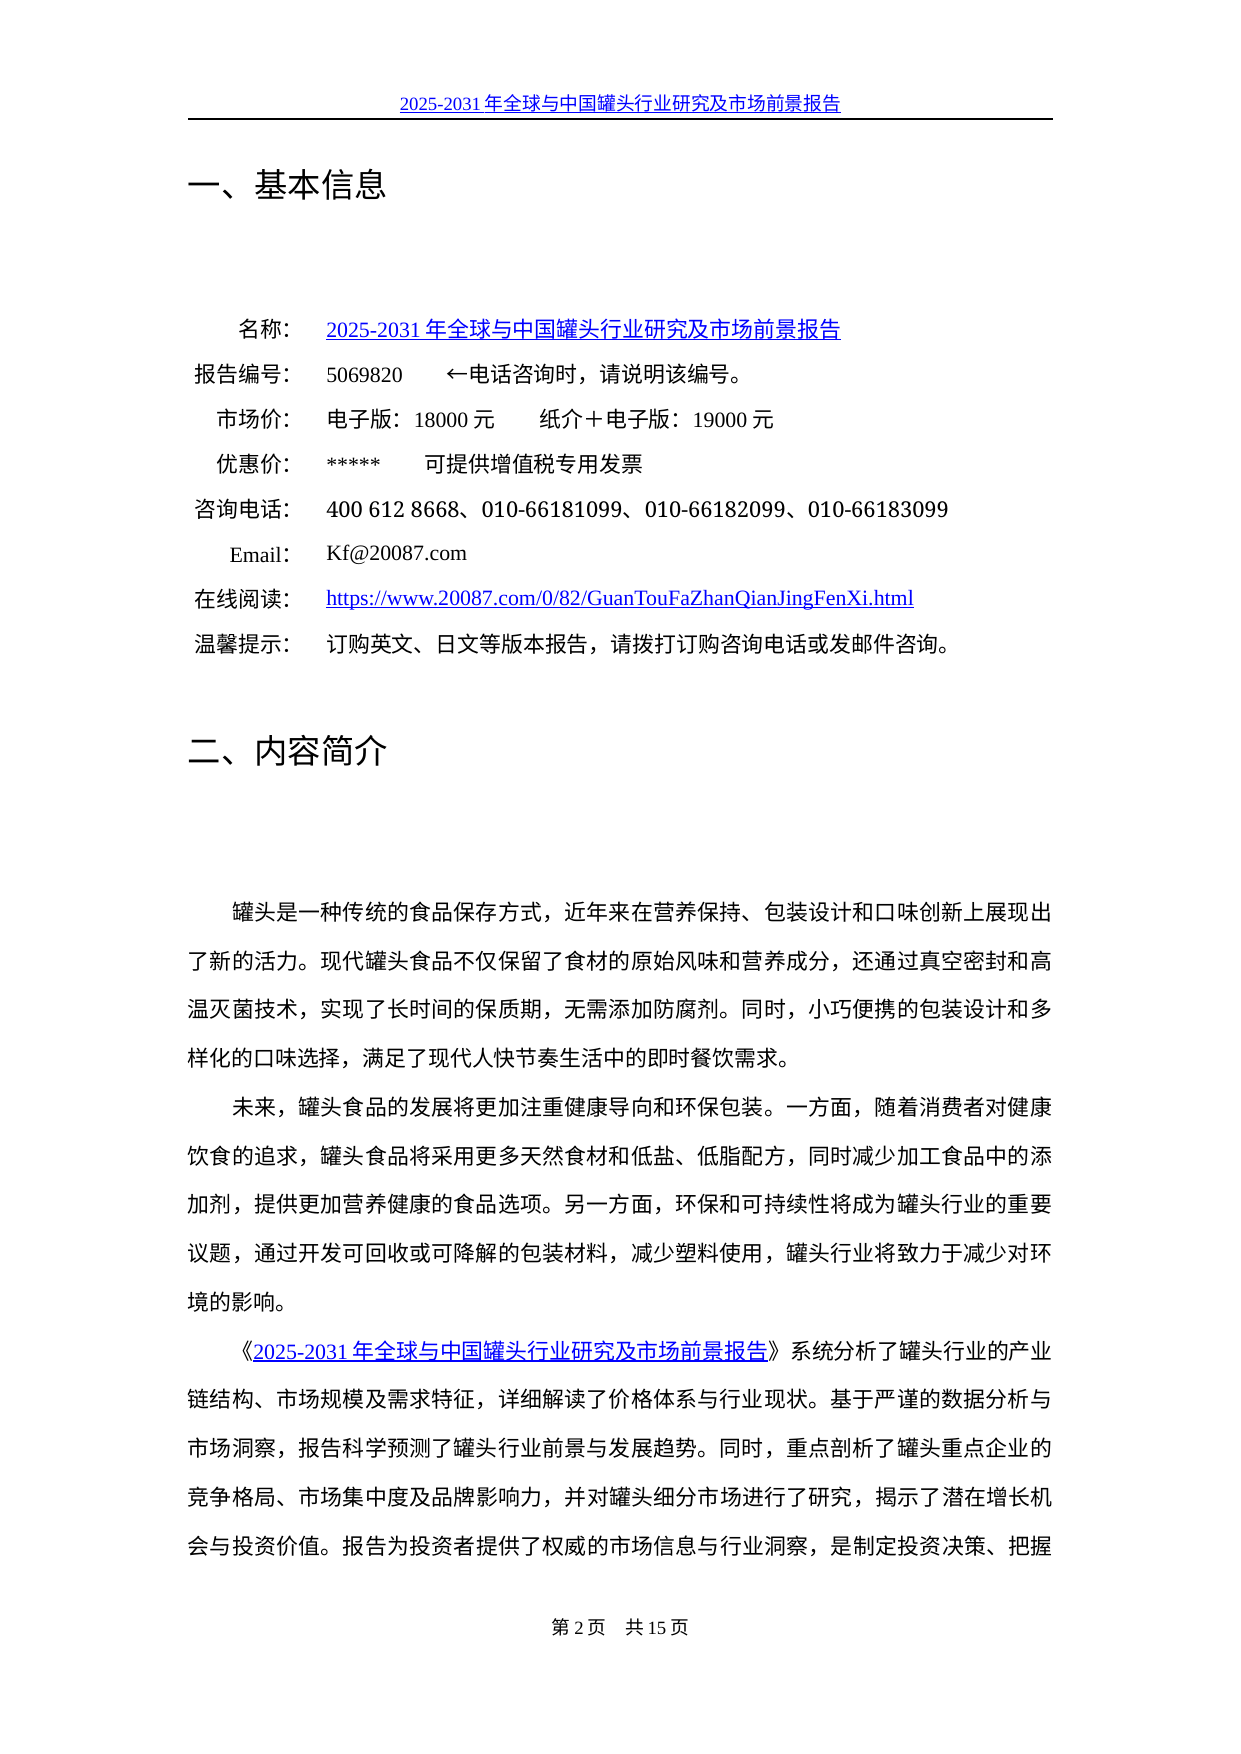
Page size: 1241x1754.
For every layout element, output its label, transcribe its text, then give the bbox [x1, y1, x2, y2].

table_cell 市场价： [167, 402, 315, 447]
table_header 名称： [167, 312, 315, 357]
table_cell 在线阅读： [167, 582, 315, 627]
table_header 2025-2031年全球与中国罐头行业研究及市场前景报告 [315, 312, 1073, 357]
table_cell [315, 582, 1073, 627]
table_cell ***** 可提供增值税专用发票 [315, 447, 1073, 492]
table_cell Email： [167, 537, 315, 582]
table_cell 5069820 ←电话咨询时，请说明该编号。 [315, 357, 1073, 402]
table_cell 400 612 8668、010-66181099、010-66182099、010-66183099 [315, 492, 1073, 537]
table_cell 咨询电话： [167, 492, 315, 537]
title 二、内容简介 [187, 717, 1053, 782]
table_cell Kf@20087.com [315, 537, 1073, 582]
table_cell 优惠价： [167, 447, 315, 492]
table_cell 报告编号： [167, 357, 315, 402]
table_cell 温馨提示： [167, 627, 315, 672]
table_cell 订购英文、日文等版本报告，请拨打订购咨询电话或发邮件咨询。 [315, 627, 1073, 672]
table_cell 电子版：18000 元 纸介＋电子版：19000 元 [315, 402, 1073, 447]
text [187, 894, 1053, 1561]
title 一、基本信息 [187, 150, 1053, 215]
